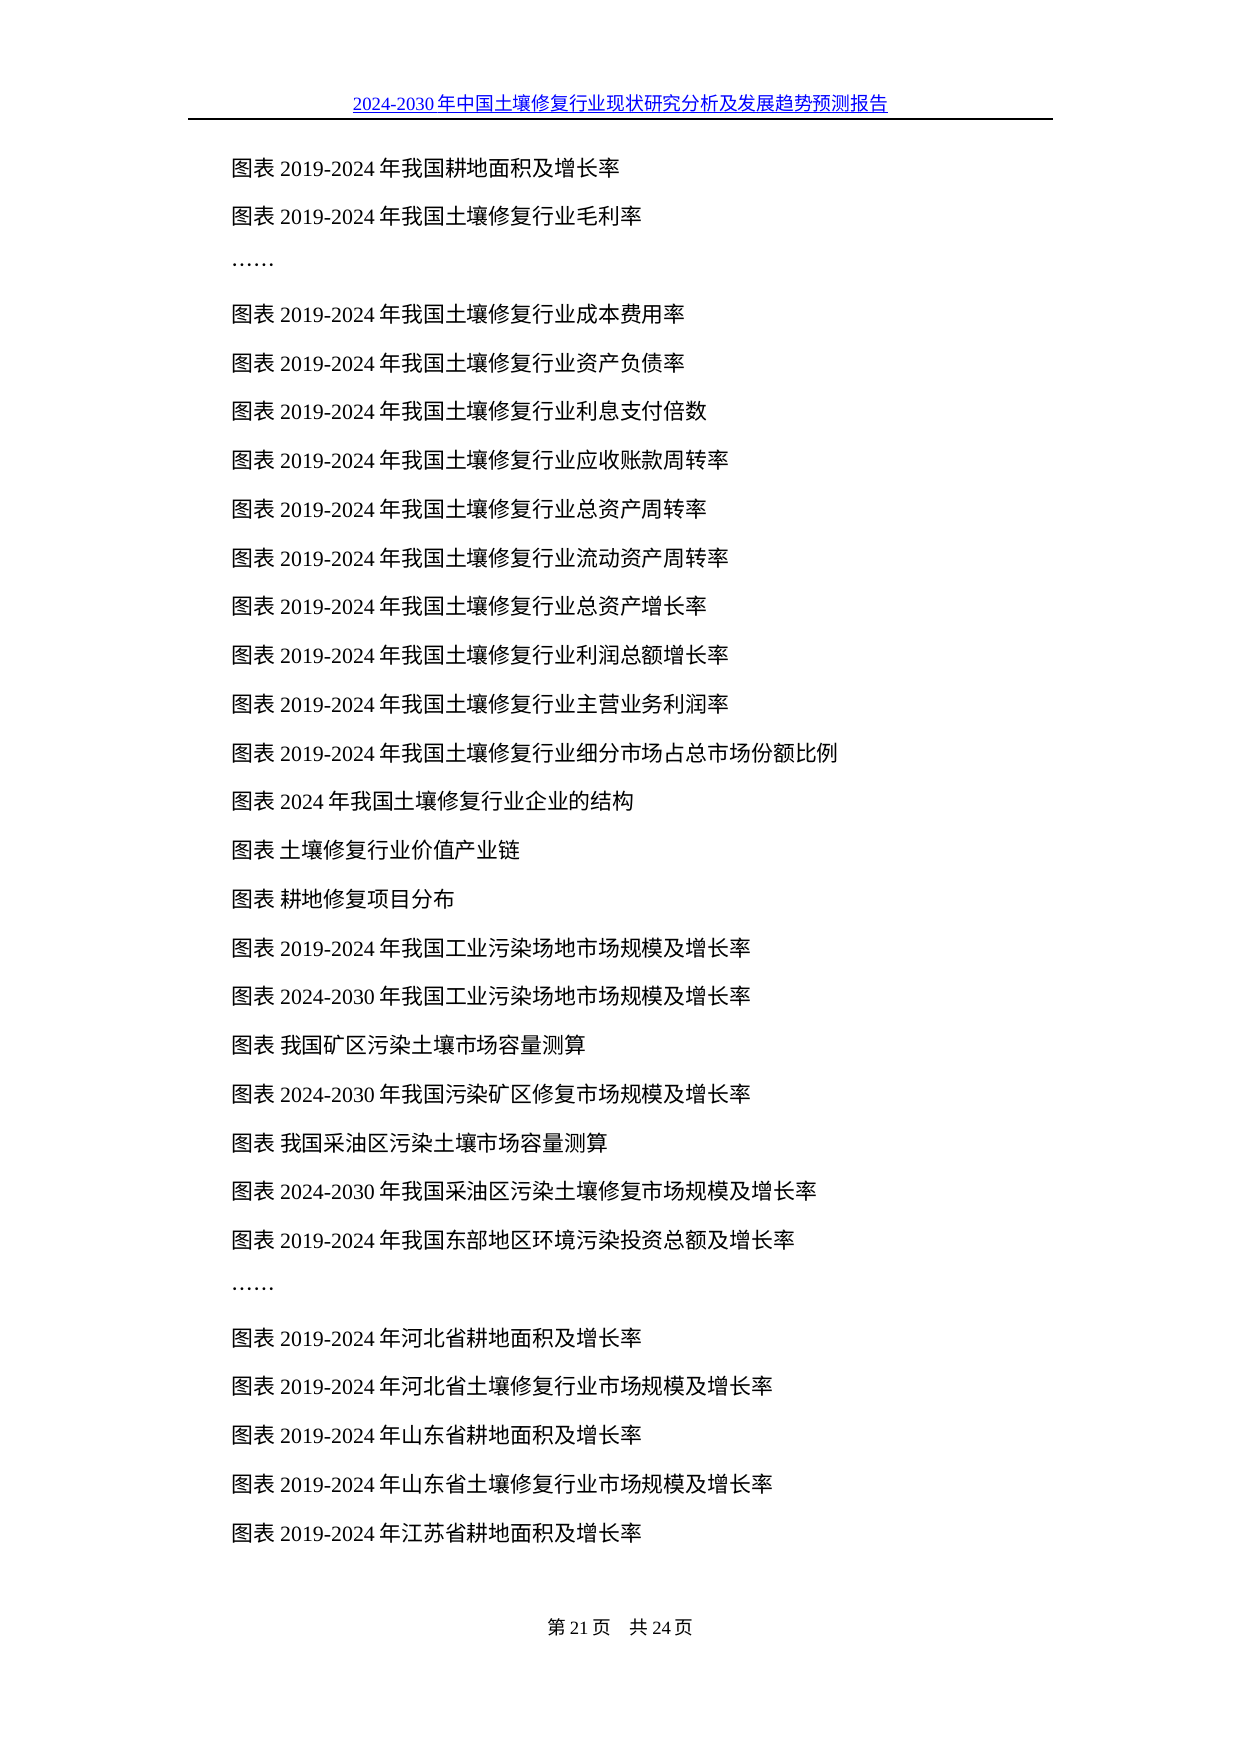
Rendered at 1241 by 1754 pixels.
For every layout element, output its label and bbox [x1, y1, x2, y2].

text [187, 150, 1053, 1548]
